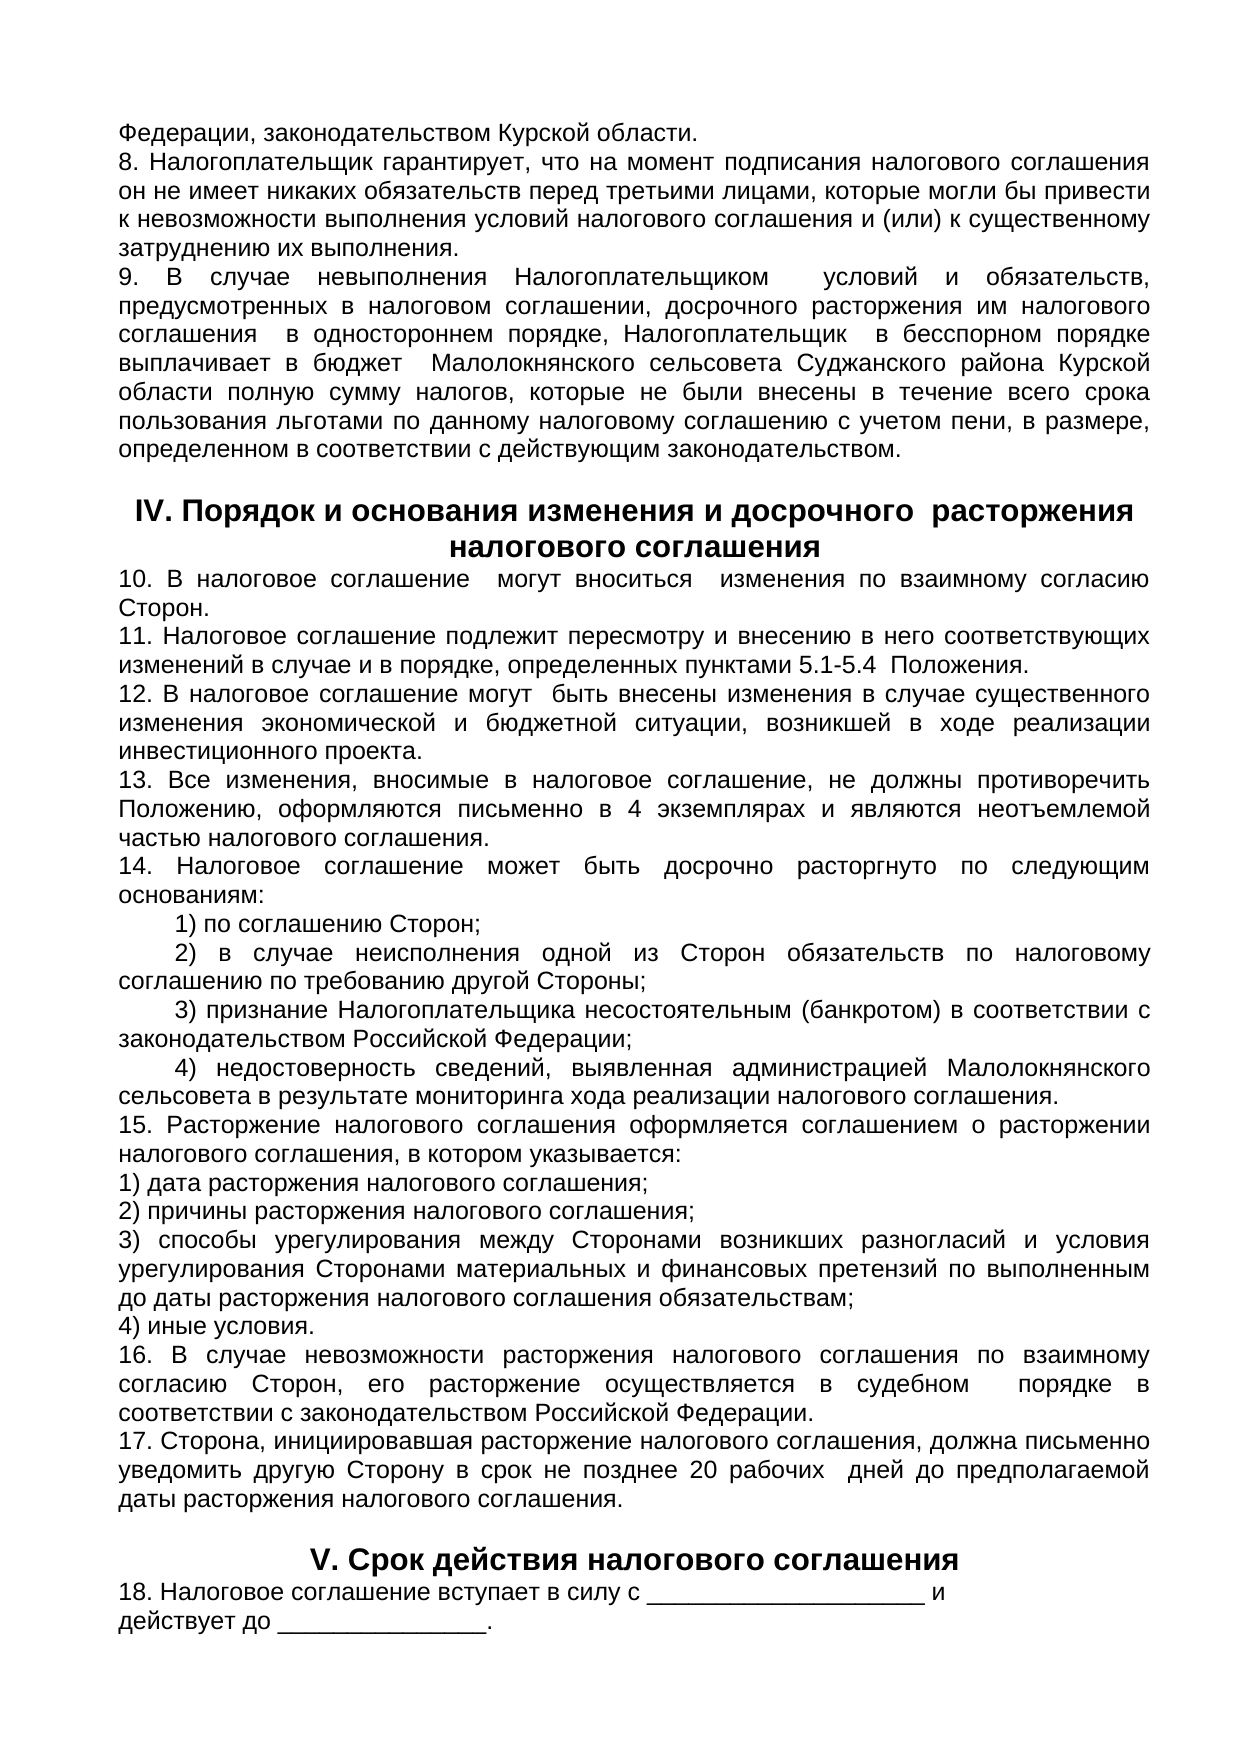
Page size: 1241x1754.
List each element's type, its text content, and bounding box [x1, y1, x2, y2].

text 14. Налоговое соглашение может быть досрочно расторгнуто по следующим основаниям: [118, 851, 1152, 909]
text 15. Расторжение налогового соглашения оформляется соглашением о расторжении налогового соглашения, в котором указывается: [118, 1110, 1152, 1167]
text 9. В случае невыполнения Налогоплательщиком условий и обязательств, предусмотренных в налоговом соглашении, досрочного расторжения им налогового соглашения в одностороннем порядке, Налогоплательщик в бесспорном порядке выплачивает в бюджет Малолокнянского сельсовета Суджанского района Курской области полную сумму налогов, которые не были внесены в течение всего срока пользования льготами по данному налоговому соглашению с учетом пени, в размере, определенном в соответствии с действующим законодательством. [118, 262, 1152, 463]
text действует до _______________. [118, 1606, 1152, 1635]
text 12. В налоговое соглашение могут быть внесены изменения в случае существенного изменения экономической и бюджетной ситуации, возникшей в ходе реализации инвестиционного проекта. [118, 679, 1152, 765]
text 10. В налоговое соглашение могут вноситься изменения по взаимному согласию Сторон. [118, 564, 1152, 621]
text 3) признание Налогоплательщика несостоятельным (банкротом) в соответствии с законодательством Российской Федерации; [118, 995, 1152, 1052]
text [118, 118, 1152, 147]
text 1) по соглашению Сторон; [118, 909, 1152, 937]
text 4) иные условия. [118, 1311, 1152, 1340]
text 16. В случае невозможности расторжения налогового соглашения по взаимному согласию Сторон, его расторжение осуществляется в судебном порядке в соответствии с законодательством Российской Федерации. [118, 1340, 1152, 1426]
text 3) способы урегулирования между Сторонами возникших разногласий и условия урегулирования Сторонами материальных и финансовых претензий по выполненным до даты расторжения налогового соглашения обязательствам; [118, 1225, 1152, 1311]
text 4) недостоверность сведений, выявленная администрацией Малолокнянского сельсовета в результате мониторинга хода реализации налогового соглашения. [118, 1052, 1152, 1110]
text 1) дата расторжения налогового соглашения; [118, 1167, 1152, 1196]
text 11. Налоговое соглашение подлежит пересмотру и внесению в него соответствующих изменений в случае и в порядке, определенных пунктами 5.1-5.4 Положения. [118, 621, 1152, 679]
text 13. Все изменения, вносимые в налоговое соглашение, не должны противоречить Положению, оформляются письменно в 4 экземплярах и являются неотъемлемой частью налогового соглашения. [118, 765, 1152, 851]
text 17. Сторона, инициировавшая расторжение налогового соглашения, должна письменно уведомить другую Сторону в срок не позднее 20 рабочих дней до предполагаемой даты расторжения налогового соглашения. [118, 1426, 1152, 1512]
text 2) в случае неисполнения одной из Сторон обязательств по налоговому соглашению по требованию другой Стороны; [118, 937, 1152, 995]
text 8. Налогоплательщик гарантирует, что на момент подписания налогового соглашения он не имеет никаких обязательств перед третьими лицами, которые могли бы привести к невозможности выполнения условий налогового соглашения и (или) к существенному затруднению их выполнения. [118, 147, 1152, 262]
text IV. Порядок и основания изменения и досрочного расторжения налогового соглашения [118, 492, 1152, 564]
text 18. Налоговое соглашение вступает в силу с ____________________ и [118, 1577, 1152, 1606]
text V. Срок действия налогового соглашения [118, 1541, 1152, 1577]
text 2) причины расторжения налогового соглашения; [118, 1196, 1152, 1225]
